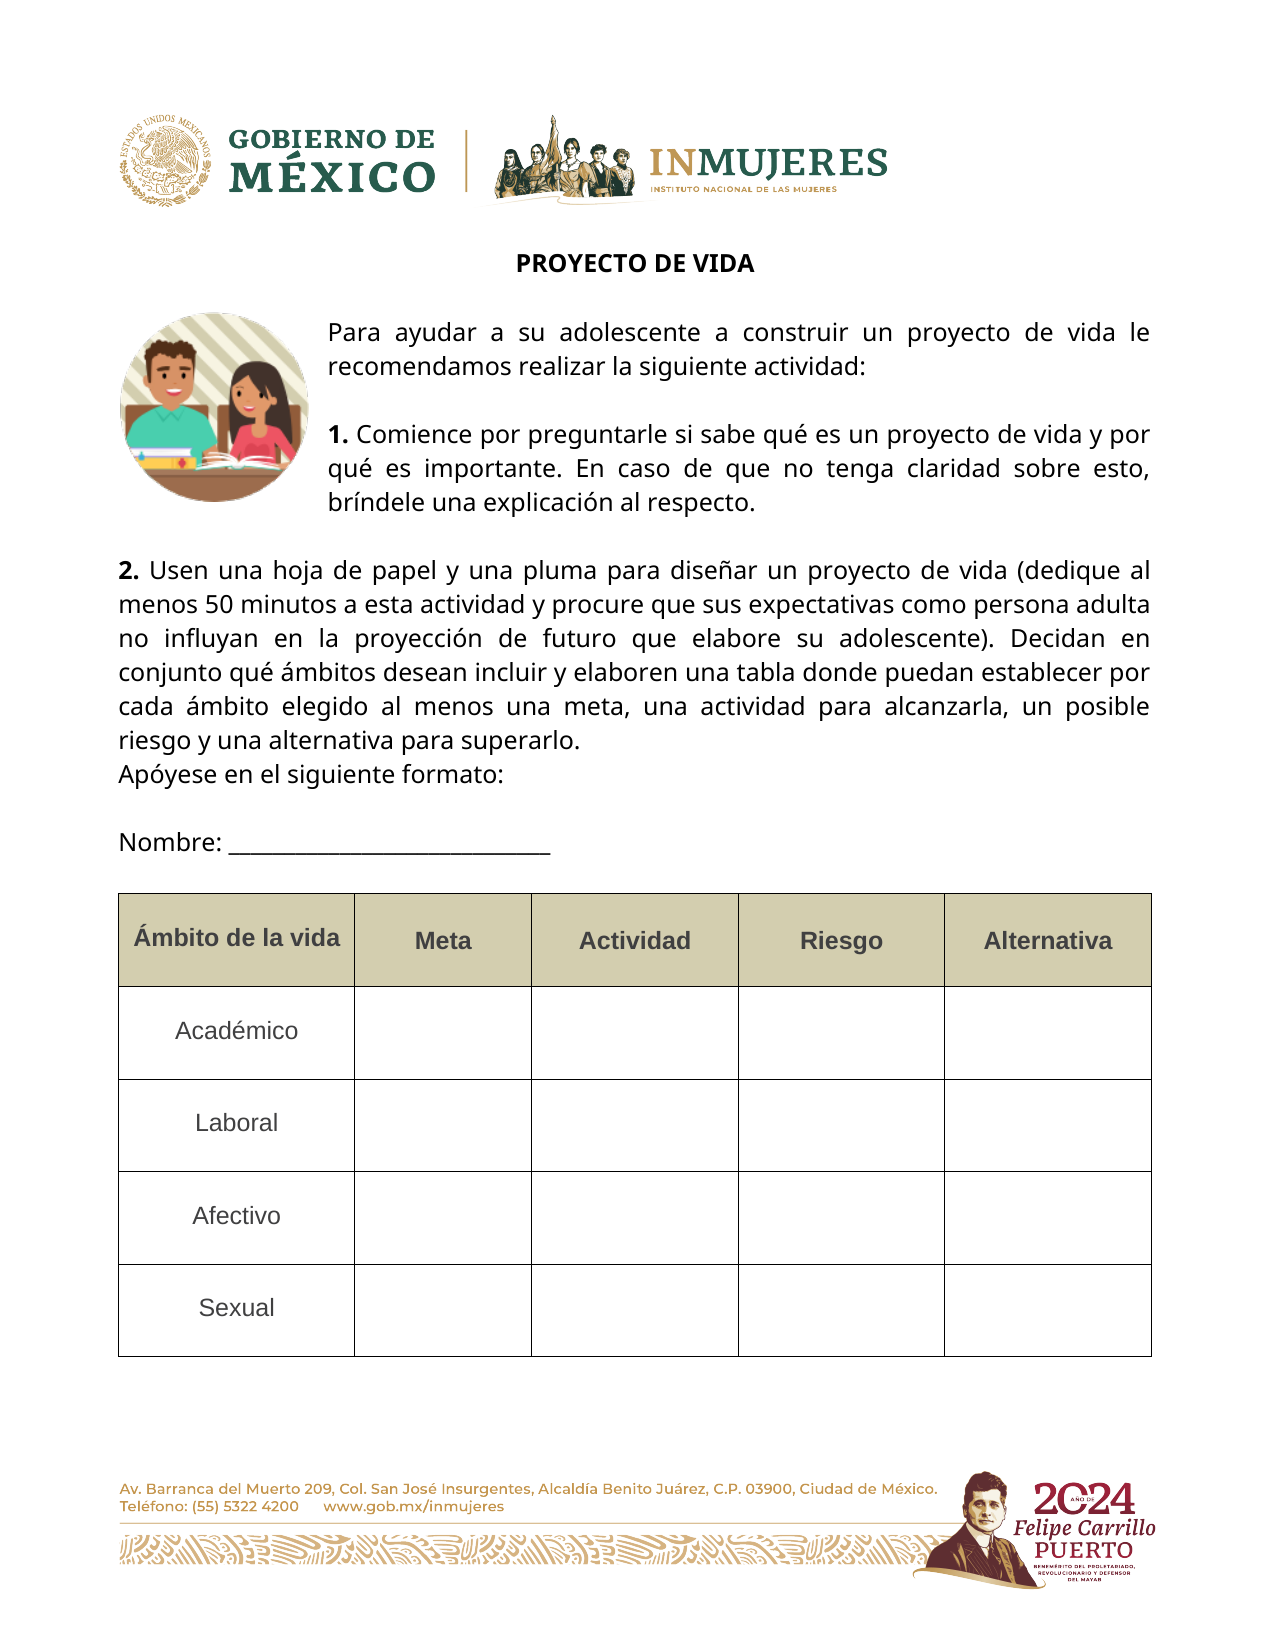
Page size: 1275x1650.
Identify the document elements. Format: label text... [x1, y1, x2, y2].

text PROYECTO DE VIDA [118, 246, 1152, 280]
table_cell [355, 987, 531, 1078]
table_cell [739, 1172, 944, 1264]
table_cell [355, 1080, 531, 1171]
table_cell [532, 1265, 738, 1356]
table_cell [739, 1080, 944, 1171]
table_cell [532, 1172, 738, 1264]
picture [1, 0, 1274, 1650]
table_cell [739, 987, 944, 1078]
table_cell [532, 987, 738, 1078]
table_header Alternativa [945, 894, 1151, 986]
table_cell [945, 1172, 1151, 1264]
text 2. Usen una hoja de papel y una pluma para diseñar un proyecto de vida (dedique al menos 50 minutos a esta actividad y procure que sus expectativas como persona adulta no influyan en la proyección de futuro que elabore su adolescente). Decidan en conjunto qué ámbitos desean incluir y elaboren una tabla donde puedan establecer por cada ámbito elegido al menos una meta, una actividad para alcanzarla, un posible riesgo y una alternativa para superarlo. [118, 553, 1152, 757]
table_cell [945, 987, 1151, 1078]
table_header Meta [355, 894, 531, 986]
table_header Riesgo [739, 894, 944, 986]
table_header Ámbito de la vida [119, 894, 354, 986]
table_cell [355, 1172, 531, 1264]
table_cell Afectivo [119, 1172, 354, 1264]
table_cell Sexual [119, 1265, 354, 1356]
table_cell [532, 1080, 738, 1171]
table_cell [945, 1080, 1151, 1171]
text 1. Comience por preguntarle si sabe qué es un proyecto de vida y por qué es importante. En caso de que no tenga claridad sobre esto, bríndele una explicación al respecto. [118, 416, 1152, 518]
table_cell [945, 1265, 1151, 1356]
table_cell Laboral [119, 1080, 354, 1171]
text Apóyese en el siguiente formato: [118, 757, 1152, 791]
text Para ayudar a su adolescente a construir un proyecto de vida le recomendamos realizar la siguiente actividad: [309, 314, 1152, 382]
table_header Actividad [532, 894, 738, 986]
table_cell Académico [119, 987, 354, 1078]
table_cell [739, 1265, 944, 1356]
text Nombre: _____________________________ [118, 825, 1152, 859]
table_cell [355, 1265, 531, 1356]
